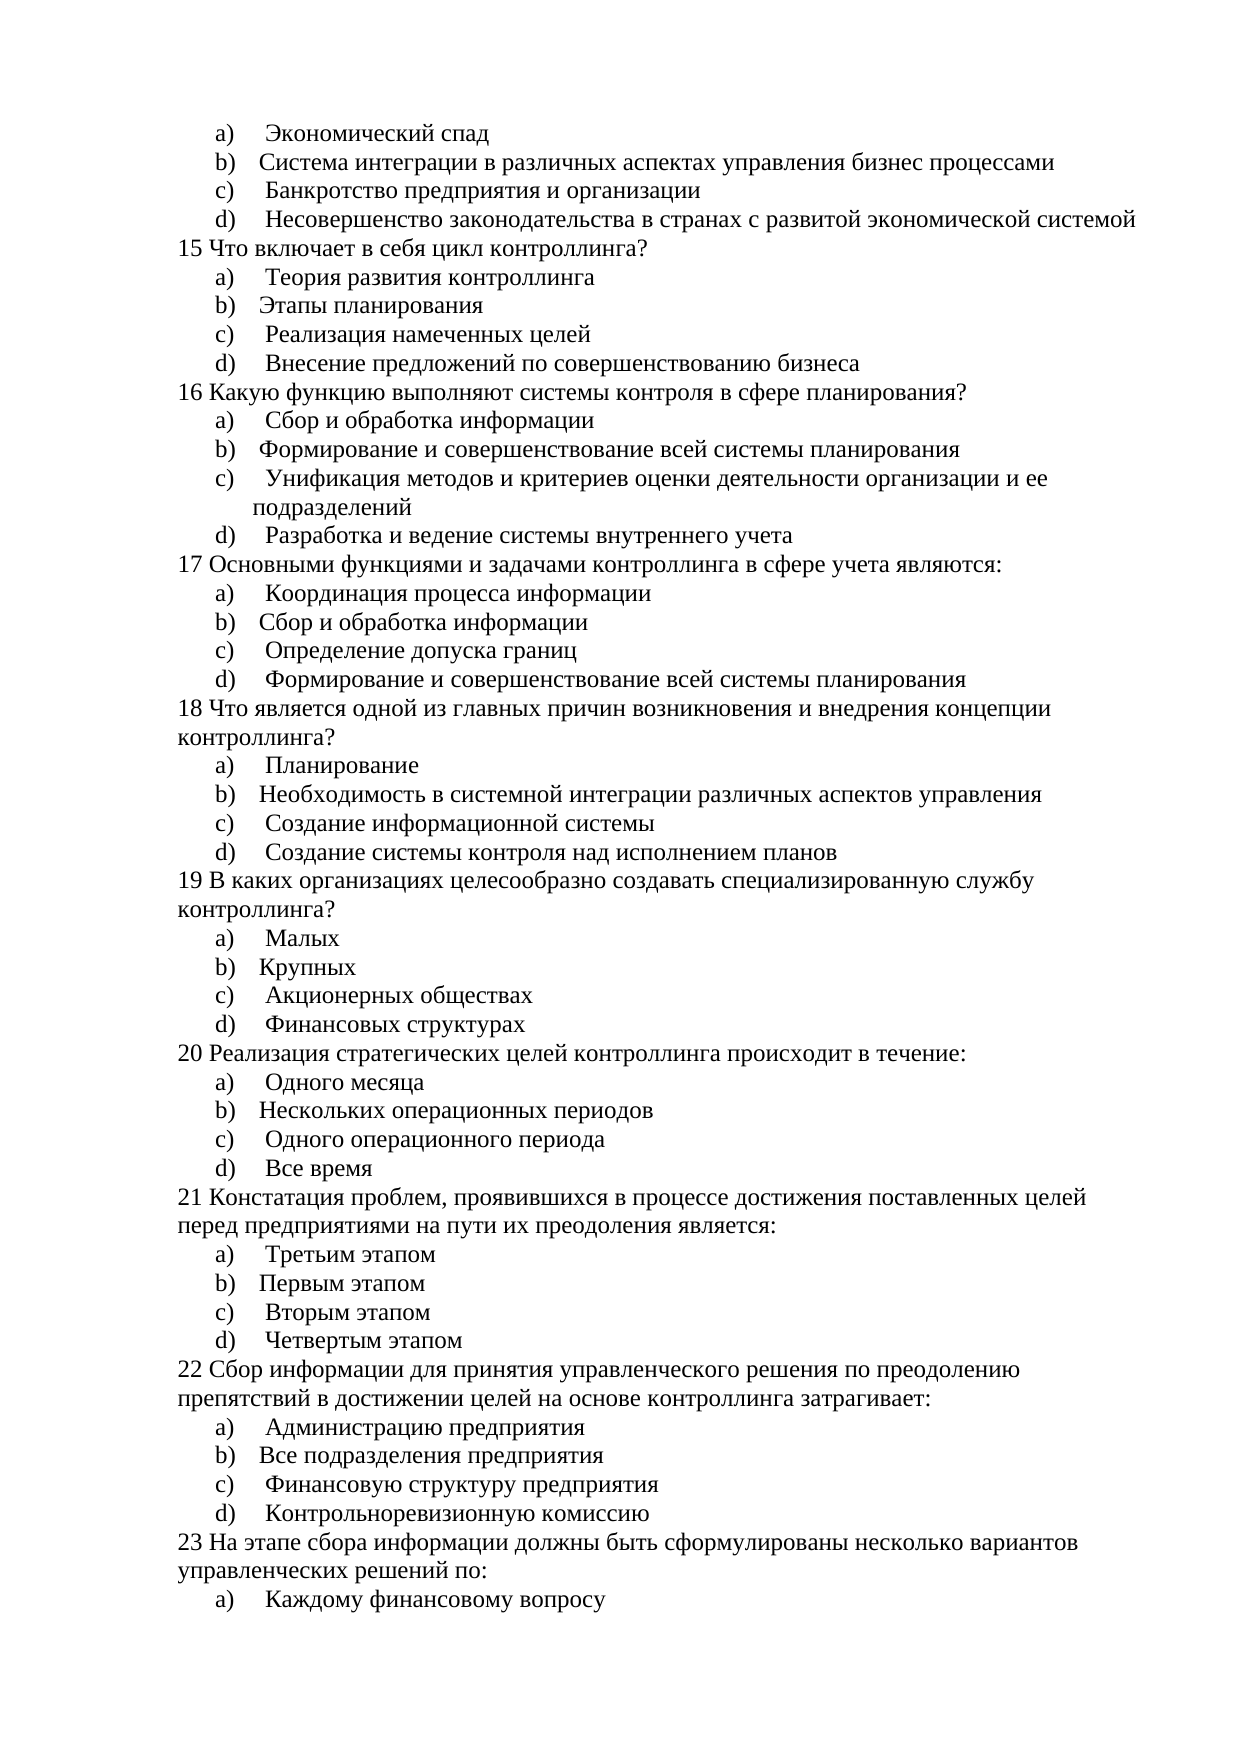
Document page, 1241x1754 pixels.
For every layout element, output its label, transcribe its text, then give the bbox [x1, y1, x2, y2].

list Нескольких операционных периодов [215, 1096, 1152, 1124]
list Несовершенство законодательства в странах с развитой экономической системой [215, 204, 1152, 233]
list Формирование и совершенствование всей системы планирования [215, 664, 1152, 693]
list Все подразделения предприятия [215, 1441, 1152, 1469]
list Четвертым этапом [215, 1326, 1152, 1354]
text 22 Сбор информации для принятия управленческого решения по преодолению препятствий в достижении целей на основе контроллинга затрагивает: [177, 1354, 1152, 1412]
list Финансовую структуру предприятия [215, 1469, 1152, 1498]
list Необходимость в системной интеграции различных аспектов управления [215, 779, 1152, 808]
list Создание системы контроля над исполнением планов [215, 837, 1152, 866]
list Формирование и совершенствование всей системы планирования [215, 434, 1152, 463]
list Все время [215, 1153, 1152, 1182]
text 18 Что является одной из главных причин возникновения и внедрения концепции контроллинга? [177, 693, 1152, 751]
list Внесение предложений по совершенствованию бизнеса [215, 348, 1152, 377]
text 17 Основными функциями и задачами контроллинга в сфере учета являются: [177, 549, 1152, 578]
list Планирование [215, 751, 1152, 779]
list Третьим этапом [215, 1239, 1152, 1268]
list Сбор и обработка информации [215, 607, 1152, 636]
text 15 Что включает в себя цикл контроллинга? [177, 233, 1152, 262]
list Унификация методов и критериев оценки деятельности организации и ее подразделений [215, 463, 1152, 521]
list Малых [215, 923, 1152, 952]
list Финансовых структурах [215, 1009, 1152, 1038]
list Экономический спад [215, 118, 1152, 147]
list Каждому финансовому вопросу [215, 1584, 1152, 1613]
list Теория развития контроллинга [215, 262, 1152, 291]
list Координация процесса информации [215, 578, 1152, 607]
text 16 Какую функцию выполняют системы контроля в сфере планирования? [177, 377, 1152, 406]
list Вторым этапом [215, 1297, 1152, 1326]
list Банкротство предприятия и организации [215, 176, 1152, 204]
list Определение допуска границ [215, 636, 1152, 664]
list Реализация намеченных целей [215, 319, 1152, 348]
list Контрольноревизионную комиссию [215, 1498, 1152, 1527]
list Крупных [215, 952, 1152, 981]
list Разработка и ведение системы внутреннего учета [215, 521, 1152, 549]
list Этапы планирования [215, 291, 1152, 319]
list Создание информационной системы [215, 808, 1152, 837]
list Одного операционного периода [215, 1124, 1152, 1153]
text 23 На этапе сбора информации должны быть сформулированы несколько вариантов управленческих решений по: [177, 1527, 1152, 1584]
list Первым этапом [215, 1268, 1152, 1297]
list Система интеграции в различных аспектах управления бизнес процессами [215, 147, 1152, 176]
list Администрацию предприятия [215, 1412, 1152, 1441]
list Сбор и обработка информации [215, 406, 1152, 434]
text 21 Констатация проблем, проявившихся в процессе достижения поставленных целей перед предприятиями на пути их преодоления является: [177, 1182, 1152, 1239]
text 19 В каких организациях целесообразно создавать специализированную службу контроллинга? [177, 866, 1152, 923]
list Одного месяца [215, 1067, 1152, 1096]
list Акционерных обществах [215, 981, 1152, 1009]
text 20 Реализация стратегических целей контроллинга происходит в течение: [177, 1038, 1152, 1067]
